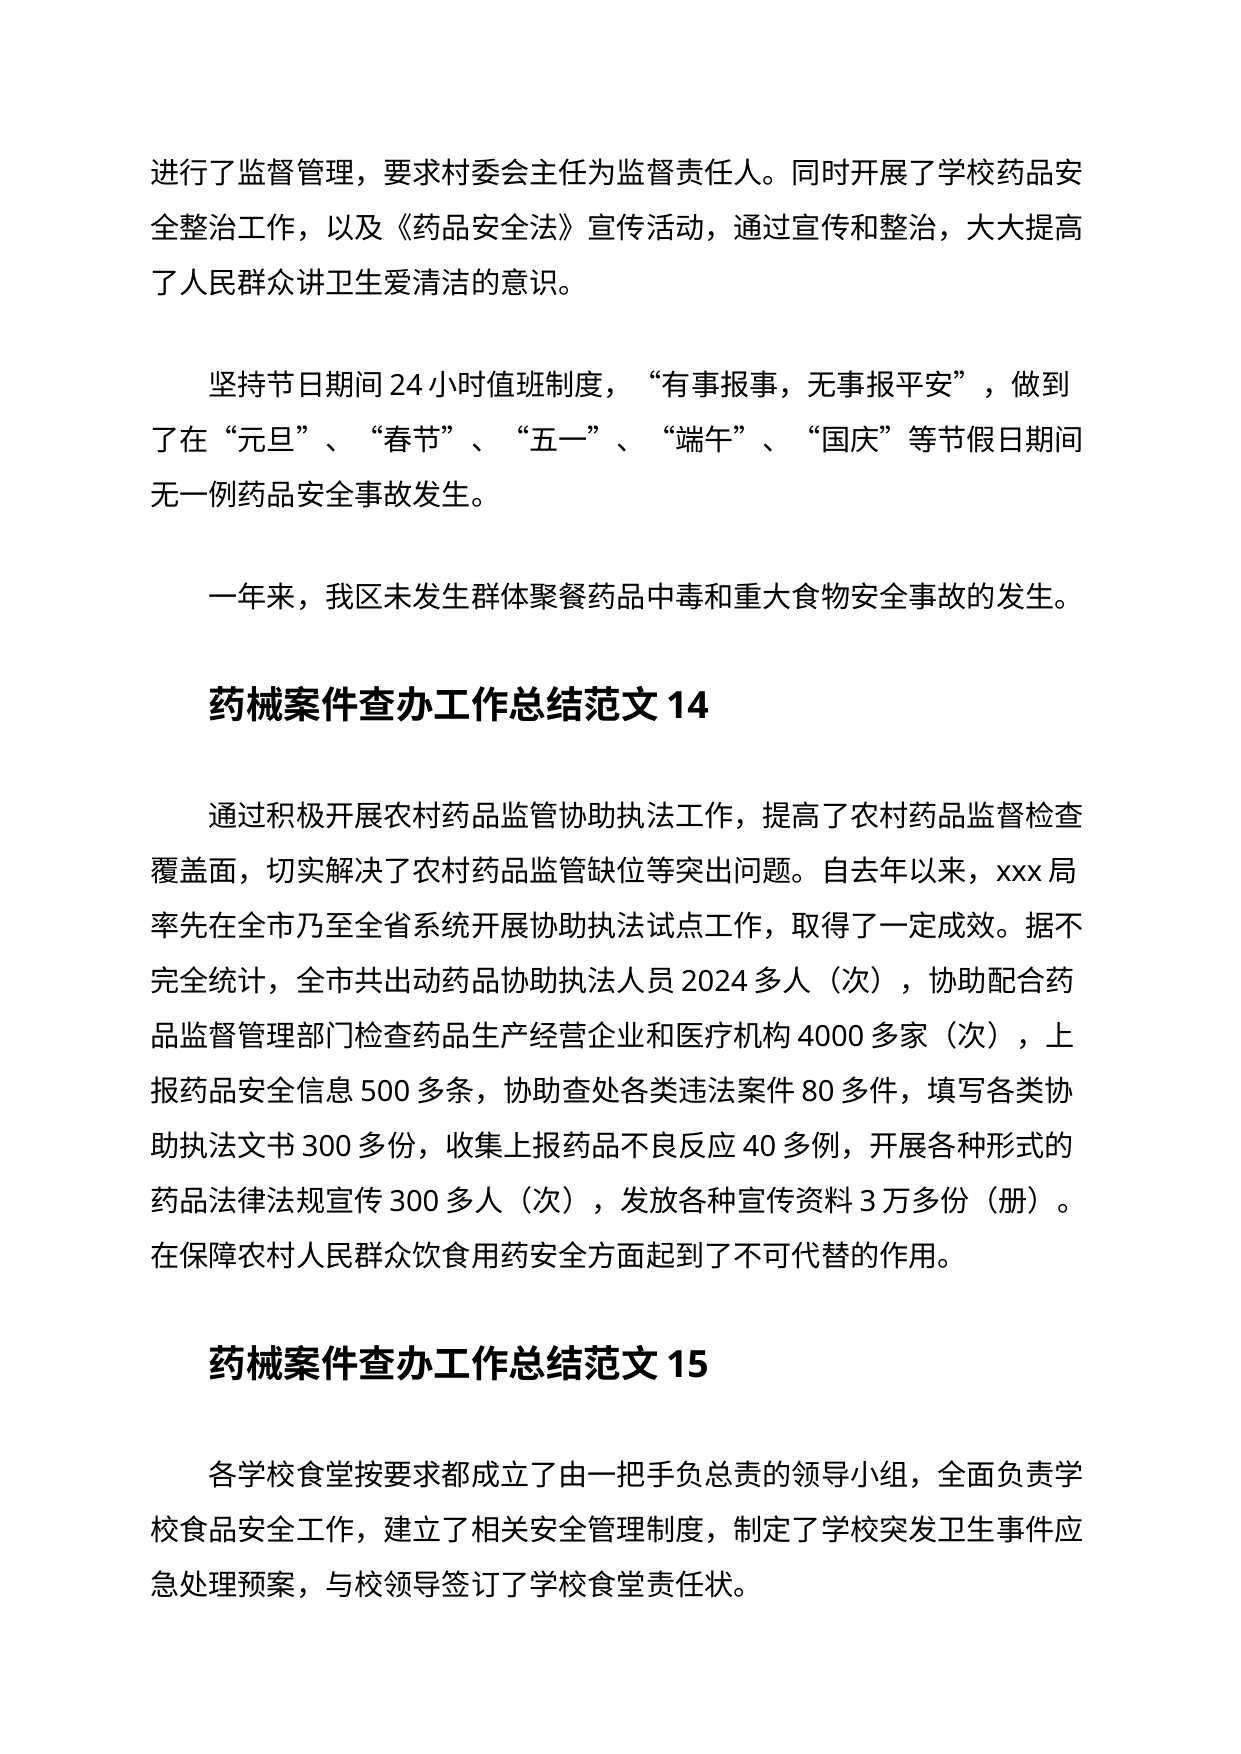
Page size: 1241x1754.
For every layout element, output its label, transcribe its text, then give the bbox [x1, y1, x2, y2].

text 通过积极开展农村药品监管协助执法工作，提高了农村药品监督检查覆盖面，切实解决了农村药品监管缺位等突出问题。自去年以来，xxx局率先在全市乃至全省系统开展协助执法试点工作，取得了一定成效。据不完全统计，全市共出动药品协助执法人员2024多人（次），协助配合药品监督管理部门检查药品生产经营企业和医疗机构4000多家（次），上报药品安全信息500多条，协助查处各类违法案件80多件，填写各类协助执法文书300多份，收集上报药品不良反应40多例，开展各种形式的药品法律法规宣传300多人（次），发放各种宣传资料3万多份（册）。在保障农村人民群众饮食用药安全方面起到了不可代替的作用。 [150, 793, 1090, 1275]
text 药械案件查办工作总结范文15 [150, 1334, 1090, 1389]
text 药械案件查办工作总结范文14 [150, 675, 1090, 729]
text 各学校食堂按要求都成立了由一把手负总责的领导小组，全面负责学校食品安全工作，建立了相关安全管理制度，制定了学校突发卫生事件应急处理预案，与校领导签订了学校食堂责任状。 [150, 1452, 1090, 1604]
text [150, 150, 1090, 302]
text 一年来，我区未发生群体聚餐药品中毒和重大食物安全事故的发生。 [150, 573, 1090, 616]
text 坚持节日期间24小时值班制度，“有事报事，无事报平安”，做到了在“元旦”、“春节”、“五一”、“端午”、“国庆”等节假日期间无一例药品安全事故发生。 [150, 362, 1090, 514]
